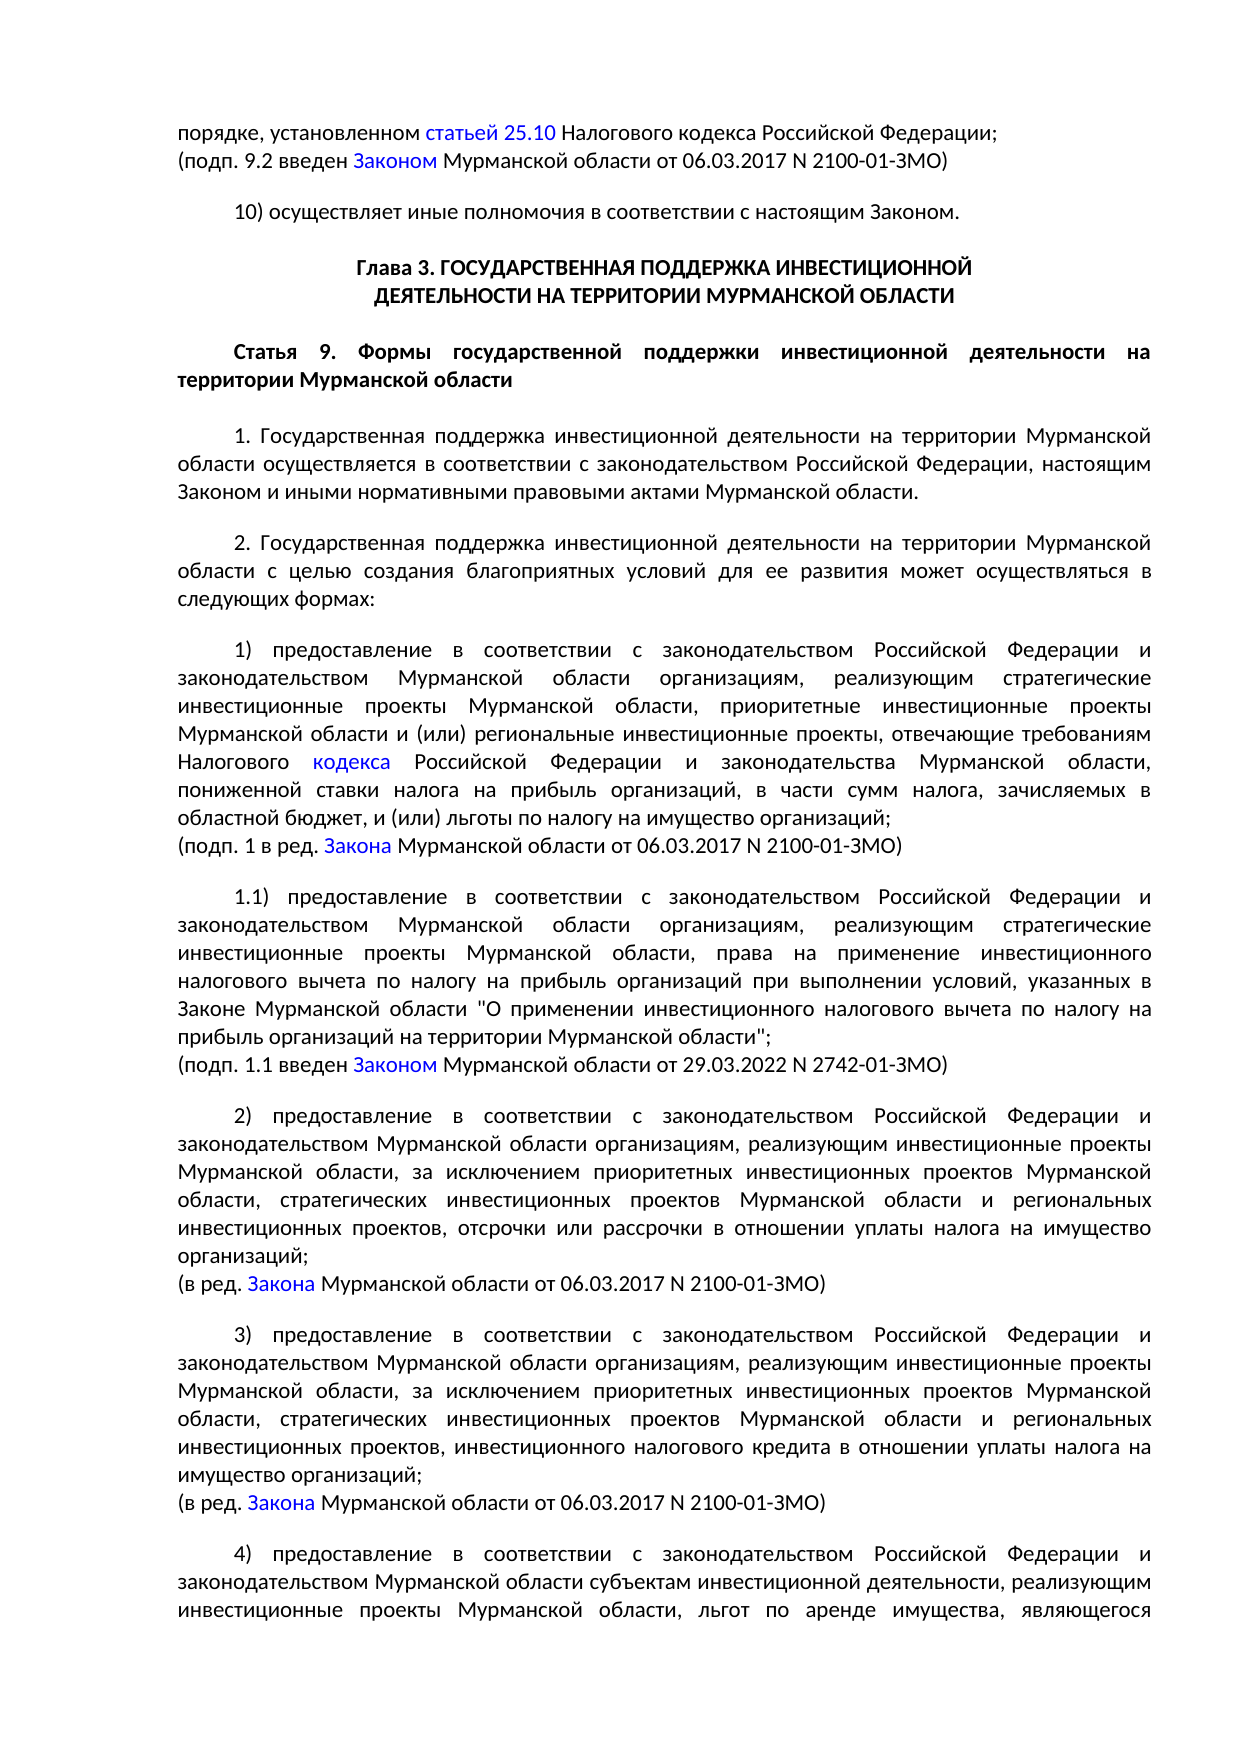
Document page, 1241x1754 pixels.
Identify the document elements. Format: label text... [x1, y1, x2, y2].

text (подп. 1 в ред. Закона Мурманской области от 06.03.2017 N 2100-01-ЗМО) [177, 831, 1152, 859]
text 10) осуществляет иные полномочия в соответствии с настоящим Законом. [177, 197, 1152, 225]
text (в ред. Закона Мурманской области от 06.03.2017 N 2100-01-ЗМО) [177, 1488, 1152, 1517]
text (в ред. Закона Мурманской области от 06.03.2017 N 2100-01-ЗМО) [177, 1269, 1152, 1297]
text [177, 1539, 1152, 1623]
title ДЕЯТЕЛЬНОСТИ НА ТЕРРИТОРИИ МУРМАНСКОЙ ОБЛАСТИ [177, 281, 1152, 309]
title Статья 9. Формы государственной поддержки инвестиционной деятельности на территории Мурманской области [177, 337, 1152, 393]
text 1. Государственная поддержка инвестиционной деятельности на территории Мурманской области осуществляется в соответствии с законодательством Российской Федерации, настоящим Законом и иными нормативными правовыми актами Мурманской области. [177, 421, 1152, 505]
text (подп. 9.2 введен Законом Мурманской области от 06.03.2017 N 2100-01-ЗМО) [177, 146, 1152, 174]
text (подп. 1.1 введен Законом Мурманской области от 29.03.2022 N 2742-01-ЗМО) [177, 1050, 1152, 1078]
text 2. Государственная поддержка инвестиционной деятельности на территории Мурманской области с целью создания благоприятных условий для ее развития может осуществляться в следующих формах: [177, 528, 1152, 612]
text 2) предоставление в соответствии с законодательством Российской Федерации и законодательством Мурманской области организациям, реализующим инвестиционные проекты Мурманской области, за исключением приоритетных инвестиционных проектов Мурманской области, стратегических инвестиционных проектов Мурманской области и региональных инвестиционных проектов, отсрочки или рассрочки в отношении уплаты налога на имущество организаций; [177, 1101, 1152, 1269]
text 1) предоставление в соответствии с законодательством Российской Федерации и законодательством Мурманской области организациям, реализующим стратегические инвестиционные проекты Мурманской области, приоритетные инвестиционные проекты Мурманской области и (или) региональные инвестиционные проекты, отвечающие требованиям Налогового кодекса Российской Федерации и законодательства Мурманской области, пониженной ставки налога на прибыль организаций, в части сумм налога, зачисляемых в областной бюджет, и (или) льготы по налогу на имущество организаций; [177, 635, 1152, 831]
text 3) предоставление в соответствии с законодательством Российской Федерации и законодательством Мурманской области организациям, реализующим инвестиционные проекты Мурманской области, за исключением приоритетных инвестиционных проектов Мурманской области, стратегических инвестиционных проектов Мурманской области и региональных инвестиционных проектов, инвестиционного налогового кредита в отношении уплаты налога на имущество организаций; [177, 1320, 1152, 1488]
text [177, 118, 1152, 146]
title Глава 3. ГОСУДАРСТВЕННАЯ ПОДДЕРЖКА ИНВЕСТИЦИОННОЙ [177, 253, 1152, 281]
text 1.1) предоставление в соответствии с законодательством Российской Федерации и законодательством Мурманской области организациям, реализующим стратегические инвестиционные проекты Мурманской области, права на применение инвестиционного налогового вычета по налогу на прибыль организаций при выполнении условий, указанных в Законе Мурманской области "О применении инвестиционного налогового вычета по налогу на прибыль организаций на территории Мурманской области"; [177, 882, 1152, 1050]
